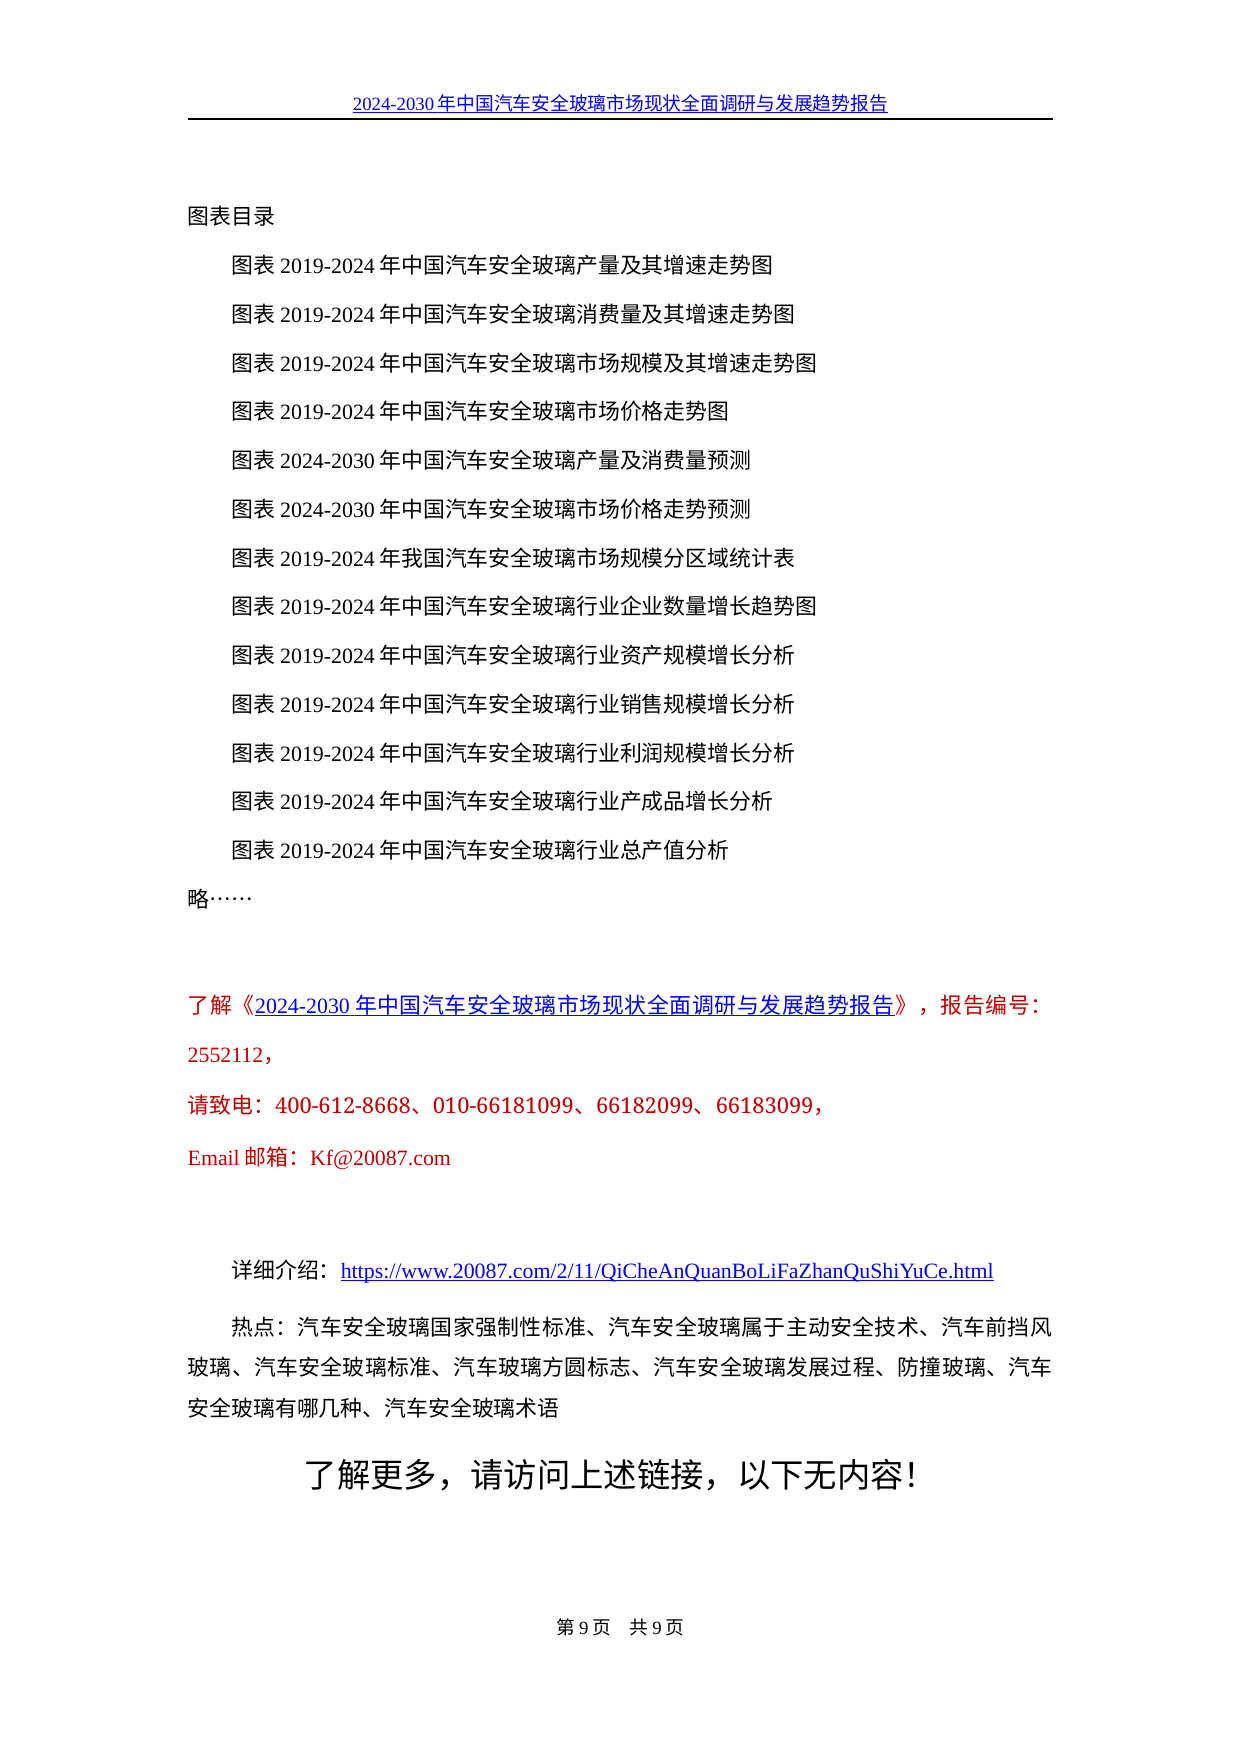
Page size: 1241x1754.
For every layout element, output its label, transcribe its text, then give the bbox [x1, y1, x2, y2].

text Email邮箱：Kf@20087.com [187, 1140, 1053, 1172]
text 了解《2024-2030年中国汽车安全玻璃市场现状全面调研与发展趋势报告》，报告编号：2552112， [187, 988, 1053, 1069]
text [187, 150, 1053, 914]
text 请致电：400-612-8668、010-66181099、66182099、66183099， [187, 1088, 1053, 1121]
title 了解更多，请访问上述链接，以下无内容！ [187, 1441, 1053, 1506]
text 热点：汽车安全玻璃国家强制性标准、汽车安全玻璃属于主动安全技术、汽车前挡风玻璃、汽车安全玻璃标准、汽车玻璃方圆标志、汽车安全玻璃发展过程、防撞玻璃、汽车安全玻璃有哪几种、汽车安全玻璃术语 [187, 1309, 1053, 1423]
text 详细介绍：https://www.20087.com/2/11/QiCheAnQuanBoLiFaZhanQuShiYuCe.html [187, 1253, 1053, 1285]
